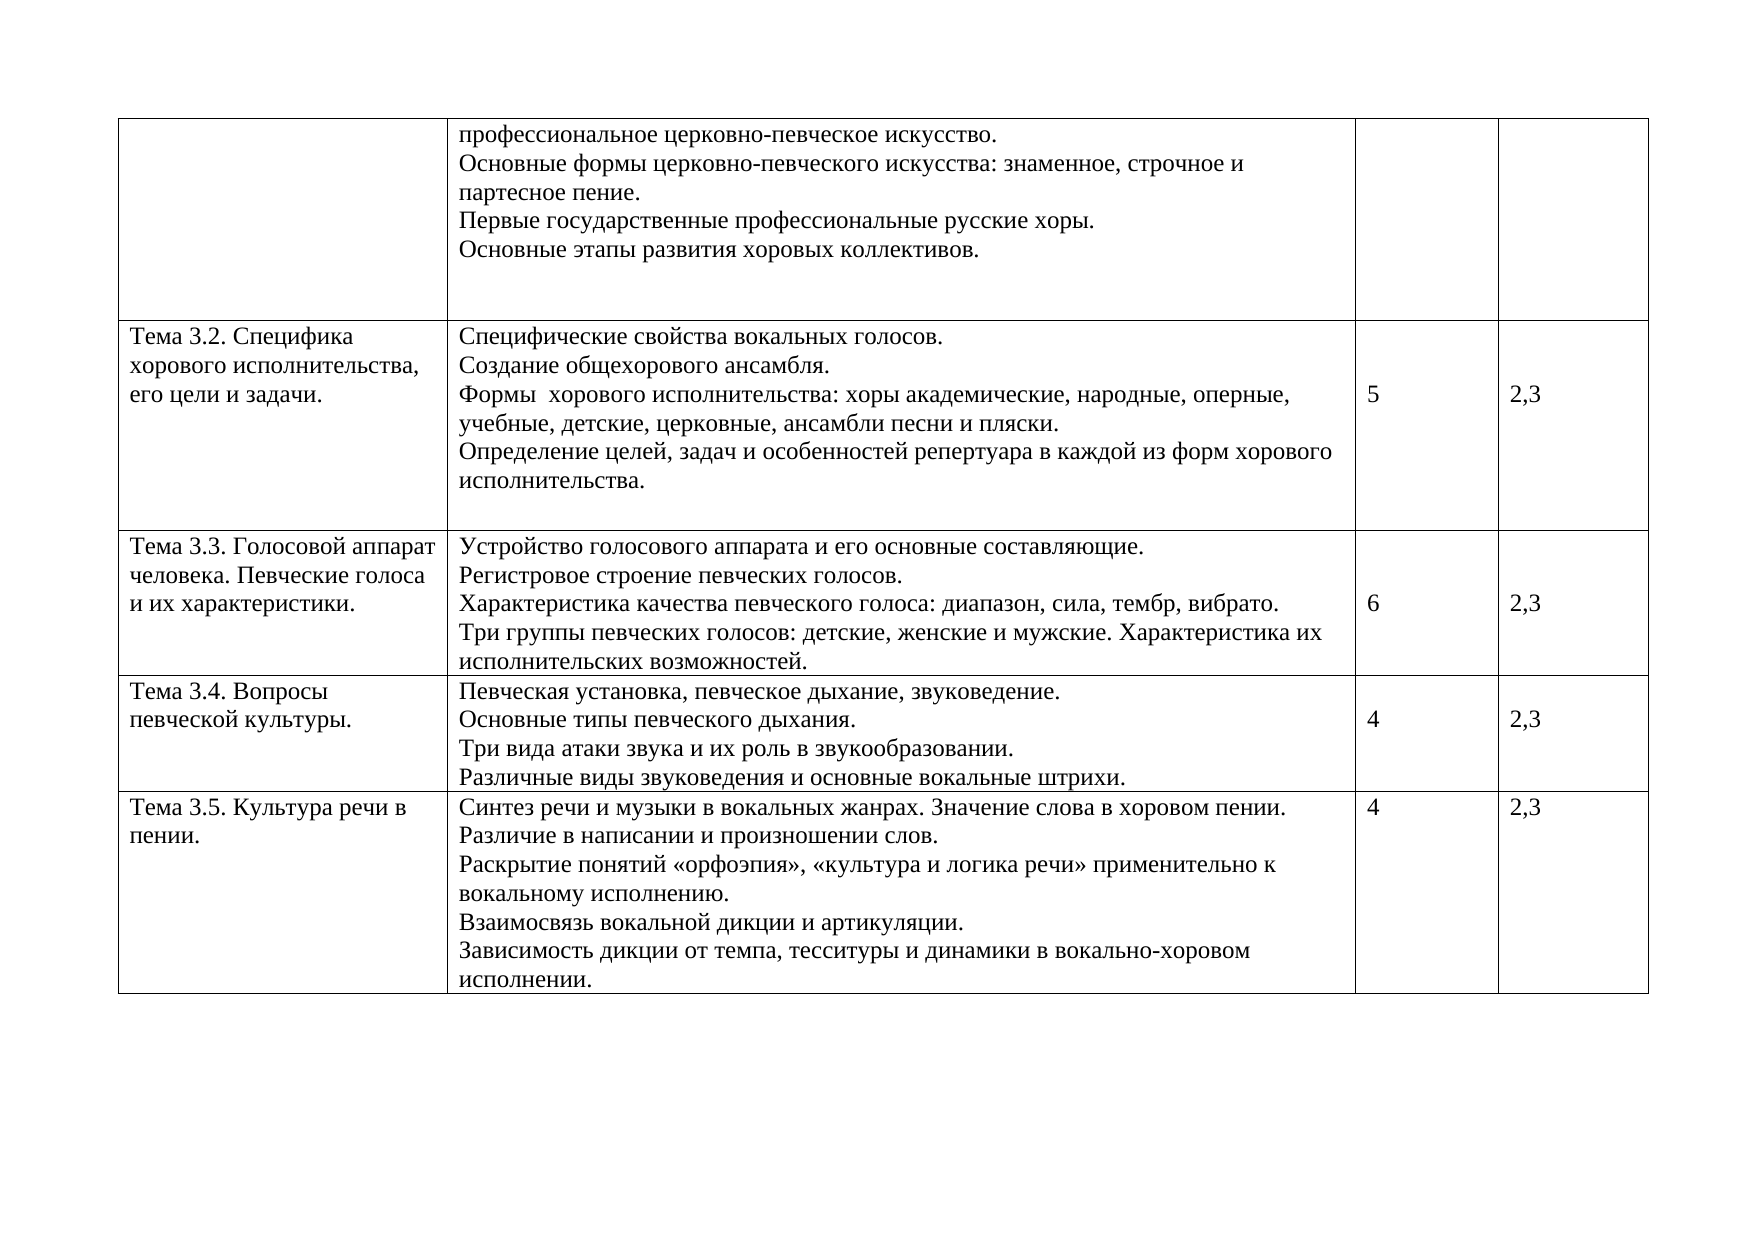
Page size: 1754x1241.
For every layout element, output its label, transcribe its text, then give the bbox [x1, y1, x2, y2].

table_cell Тема 3.5. Культура речи в пении. [119, 792, 447, 993]
table_cell Тема 3.4. Вопросы певческой культуры. [119, 676, 447, 791]
table_cell 2,3 [1499, 792, 1648, 993]
table_cell 4 [1356, 676, 1498, 791]
table_cell Тема 3.2. Специфика хорового исполнительства, его цели и задачи. [119, 321, 447, 530]
table_cell 2,3 [1499, 531, 1648, 675]
table_cell Устройство голосового аппарата и его основные составляющие. Регистровое строение певческих голосов. Характеристика качества певческого голоса: диапазон, сила, тембр, вибрато. Три группы певческих голосов: детские, женские и мужские. Характеристика их исполнительских возможностей. [448, 531, 1355, 675]
table_cell Певческая установка, певческое дыхание, звуковедение. Основные типы певческого дыхания. Три вида атаки звука и их роль в звукообразовании. Различные виды звуковедения и основные вокальные штрихи. [448, 676, 1355, 791]
table_cell 4 [1356, 792, 1498, 993]
table_cell Тема 3.3. Голосовой аппарат человека. Певческие голоса и их характеристики. [119, 531, 447, 675]
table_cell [448, 119, 1355, 320]
table_cell Специфические свойства вокальных голосов. Создание общехорового ансамбля. Формы хорового исполнительства: хоры академические, народные, оперные, учебные, детские, церковные, ансамбли песни и пляски. Определение целей, задач и особенностей репертуара в каждой из форм хорового исполнительства. [448, 321, 1355, 530]
table_cell 5 [1356, 321, 1498, 530]
table_cell 2,3 [1499, 676, 1648, 791]
table_cell 6 [1356, 531, 1498, 675]
table_cell 2,3 [1499, 321, 1648, 530]
table_cell Синтез речи и музыки в вокальных жанрах. Значение слова в хоровом пении. Различие в написании и произношении слов. Раскрытие понятий «орфоэпия», «культура и логика речи» применительно к вокальному исполнению. Взаимосвязь вокальной дикции и артикуляции. Зависимость дикции от темпа, тесситуры и динамики в вокально-хоровом исполнении. [448, 792, 1355, 993]
